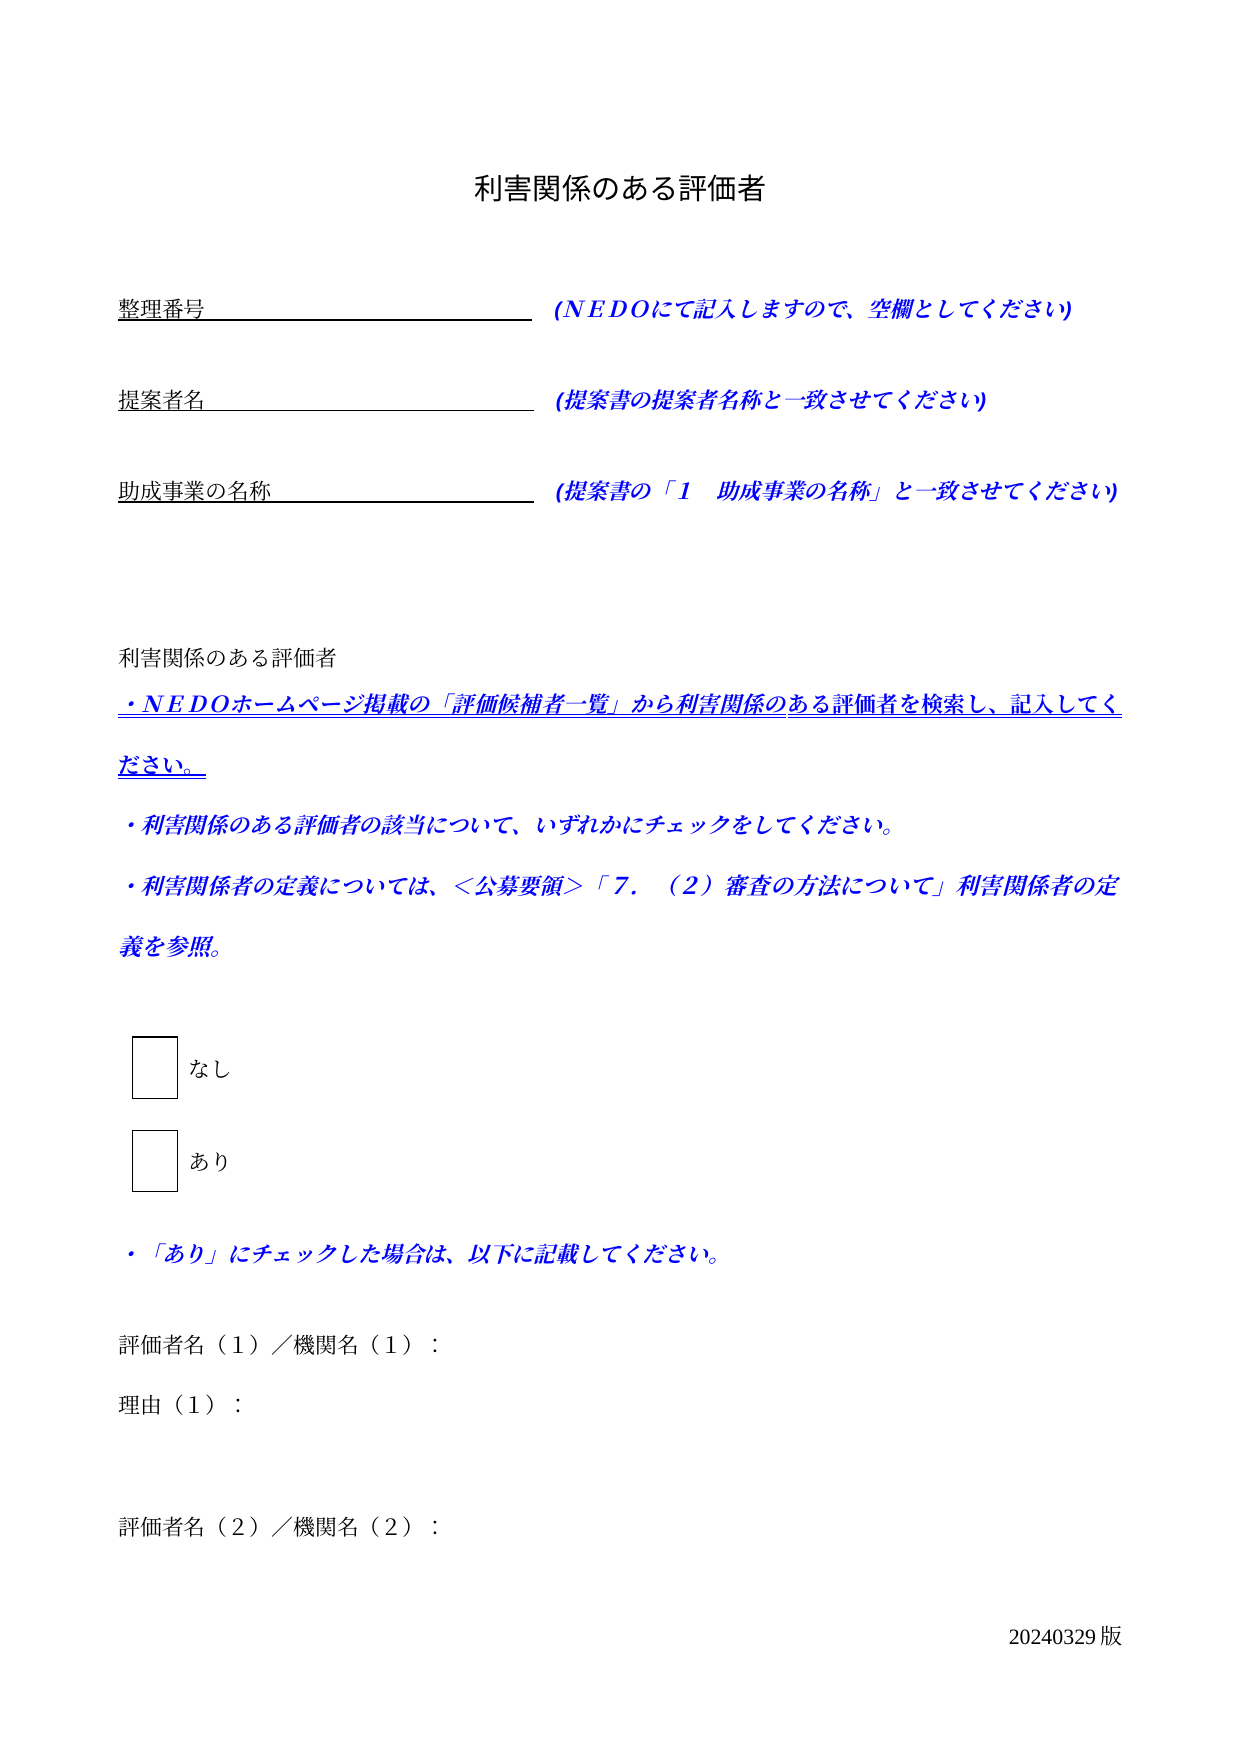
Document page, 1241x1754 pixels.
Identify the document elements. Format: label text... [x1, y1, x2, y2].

table_header あり [178, 1130, 399, 1191]
table_header [133, 1038, 177, 1098]
table_header なし [178, 1036, 399, 1098]
text ・「あり」にチェックした場合は、以下に記載してください。 [118, 1222, 1122, 1283]
table_header [133, 1131, 177, 1191]
text 利害関係のある評価者 [118, 641, 1122, 673]
text ・ＮＥＤＯホームページ掲載の「評価候補者一覧」から利害関係のある評価者を検索し、記入してください。 [118, 673, 1122, 794]
text 評価者名（１）／機関名（１）： [118, 1313, 1122, 1374]
text ・利害関係者の定義については、＜公募要領＞「７．（２）審査の方法について」利害関係者の定義を参照。 [118, 854, 1122, 976]
text ・利害関係のある評価者の該当について、いずれかにチェックをしてください。 [118, 794, 1122, 854]
text 理由（１）： [118, 1374, 1122, 1435]
text 助成事業の名称 (提案書の「１ 助成事業の名称」と一致させてください) [118, 459, 1122, 520]
text 評価者名（２）／機関名（２）： [118, 1495, 1122, 1556]
text 利害関係のある評価者 [118, 156, 1122, 217]
text 整理番号 (ＮＥＤＯにて記入しますので、空欄としてください) [118, 277, 1122, 338]
text 提案者名 (提案書の提案者名称と一致させてください) [118, 368, 1122, 429]
